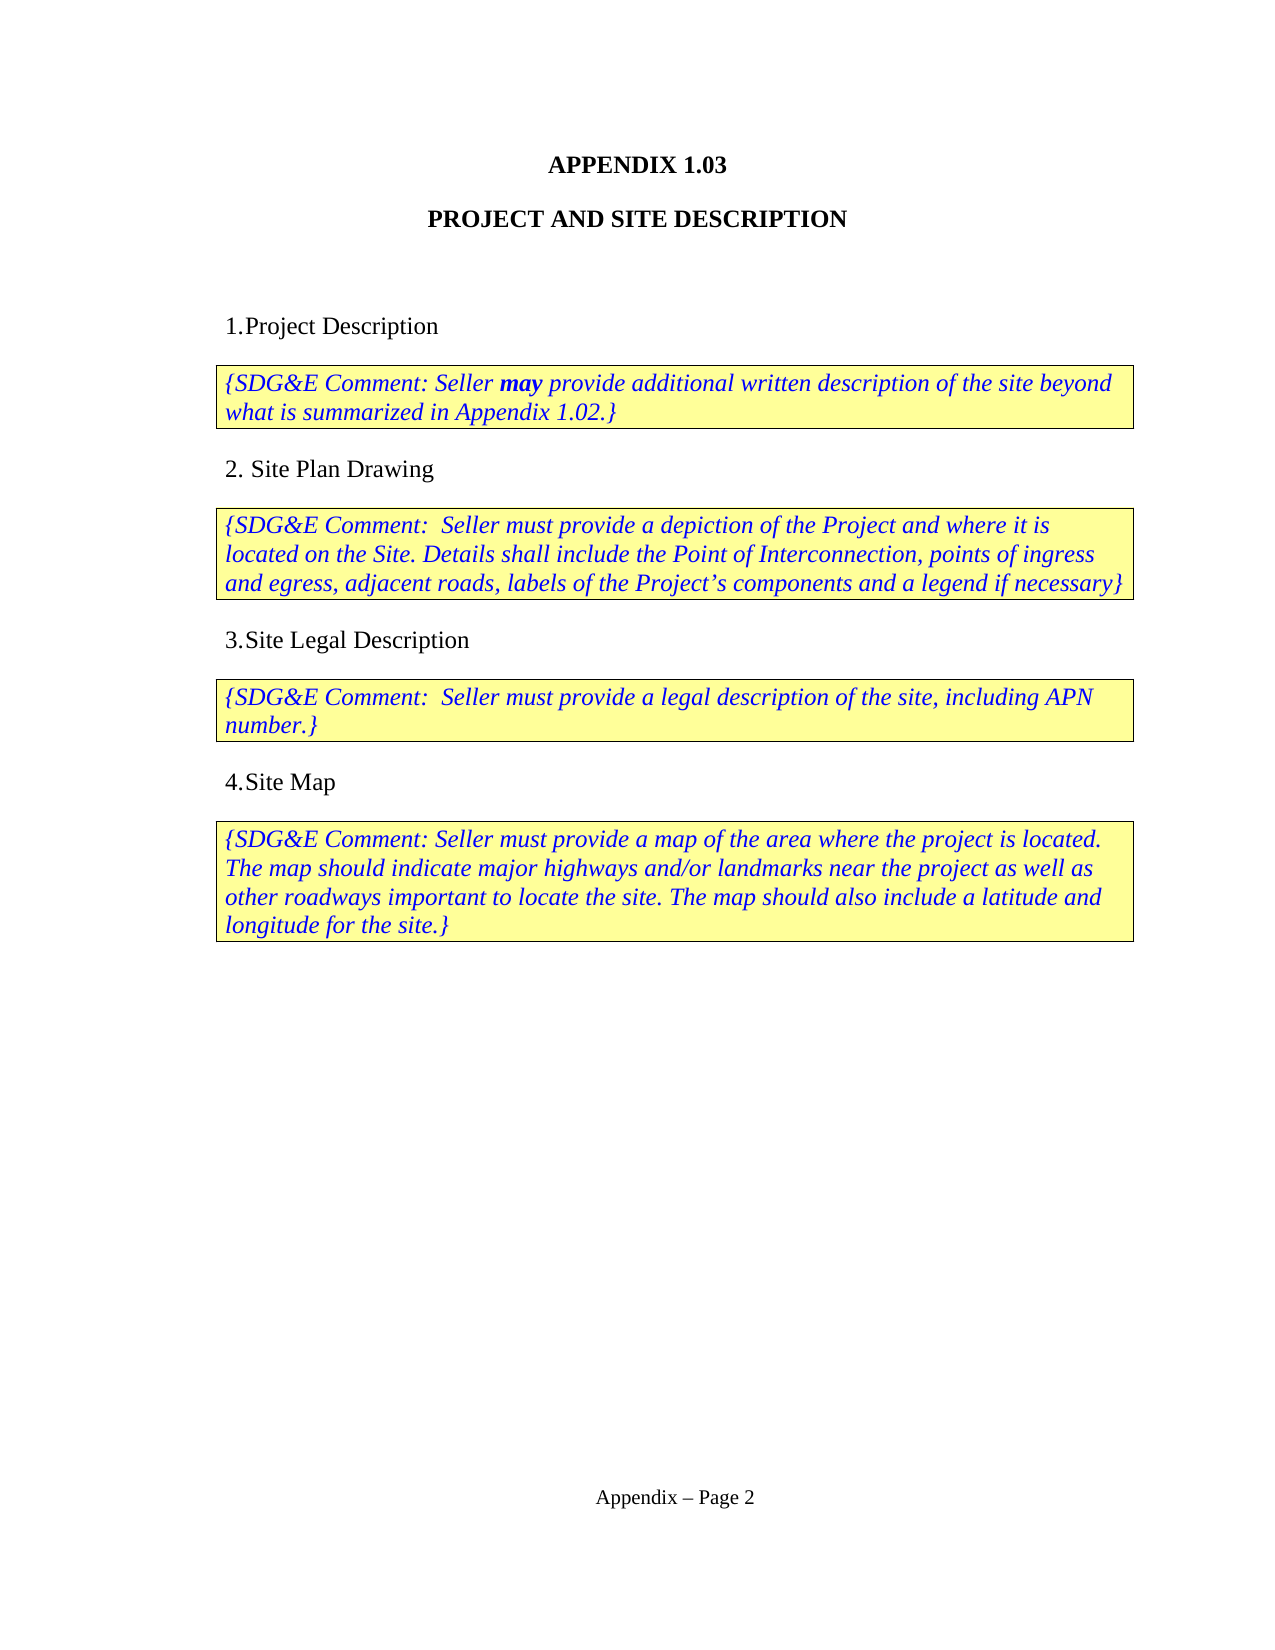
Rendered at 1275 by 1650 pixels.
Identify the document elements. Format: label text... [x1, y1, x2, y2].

text {SDG&E Comment: Seller must provide a map of the area where the project is located. The map should indicate major highways and/or landmarks near the project as well as other roadways important to locate the site. The map should also include a latitude and longitude for the site.} [217, 822, 1133, 941]
text {SDG&E Comment: Seller must provide a legal description of the site, including APN number.} [217, 680, 1133, 741]
text 4. Site Map [225, 767, 1125, 796]
text PROJECT AND SITE DESCRIPTION [150, 204, 1125, 232]
text {SDG&E Comment: Seller may provide additional written description of the site beyond what is summarized in Appendix 1.02.} [217, 366, 1133, 428]
text {SDG&E Comment: Seller must provide a depiction of the Project and where it is located on the Site. Details shall include the Point of Interconnection, points of ingress and egress, adjacent roads, labels of the Project’s components and a legend if necessary} [217, 509, 1133, 599]
text APPENDIX 1.03 [150, 150, 1125, 179]
text 3. Site Legal Description [225, 625, 1125, 654]
text 1. Project Description [225, 311, 1125, 340]
text 2. Site Plan Drawing [225, 454, 1125, 482]
